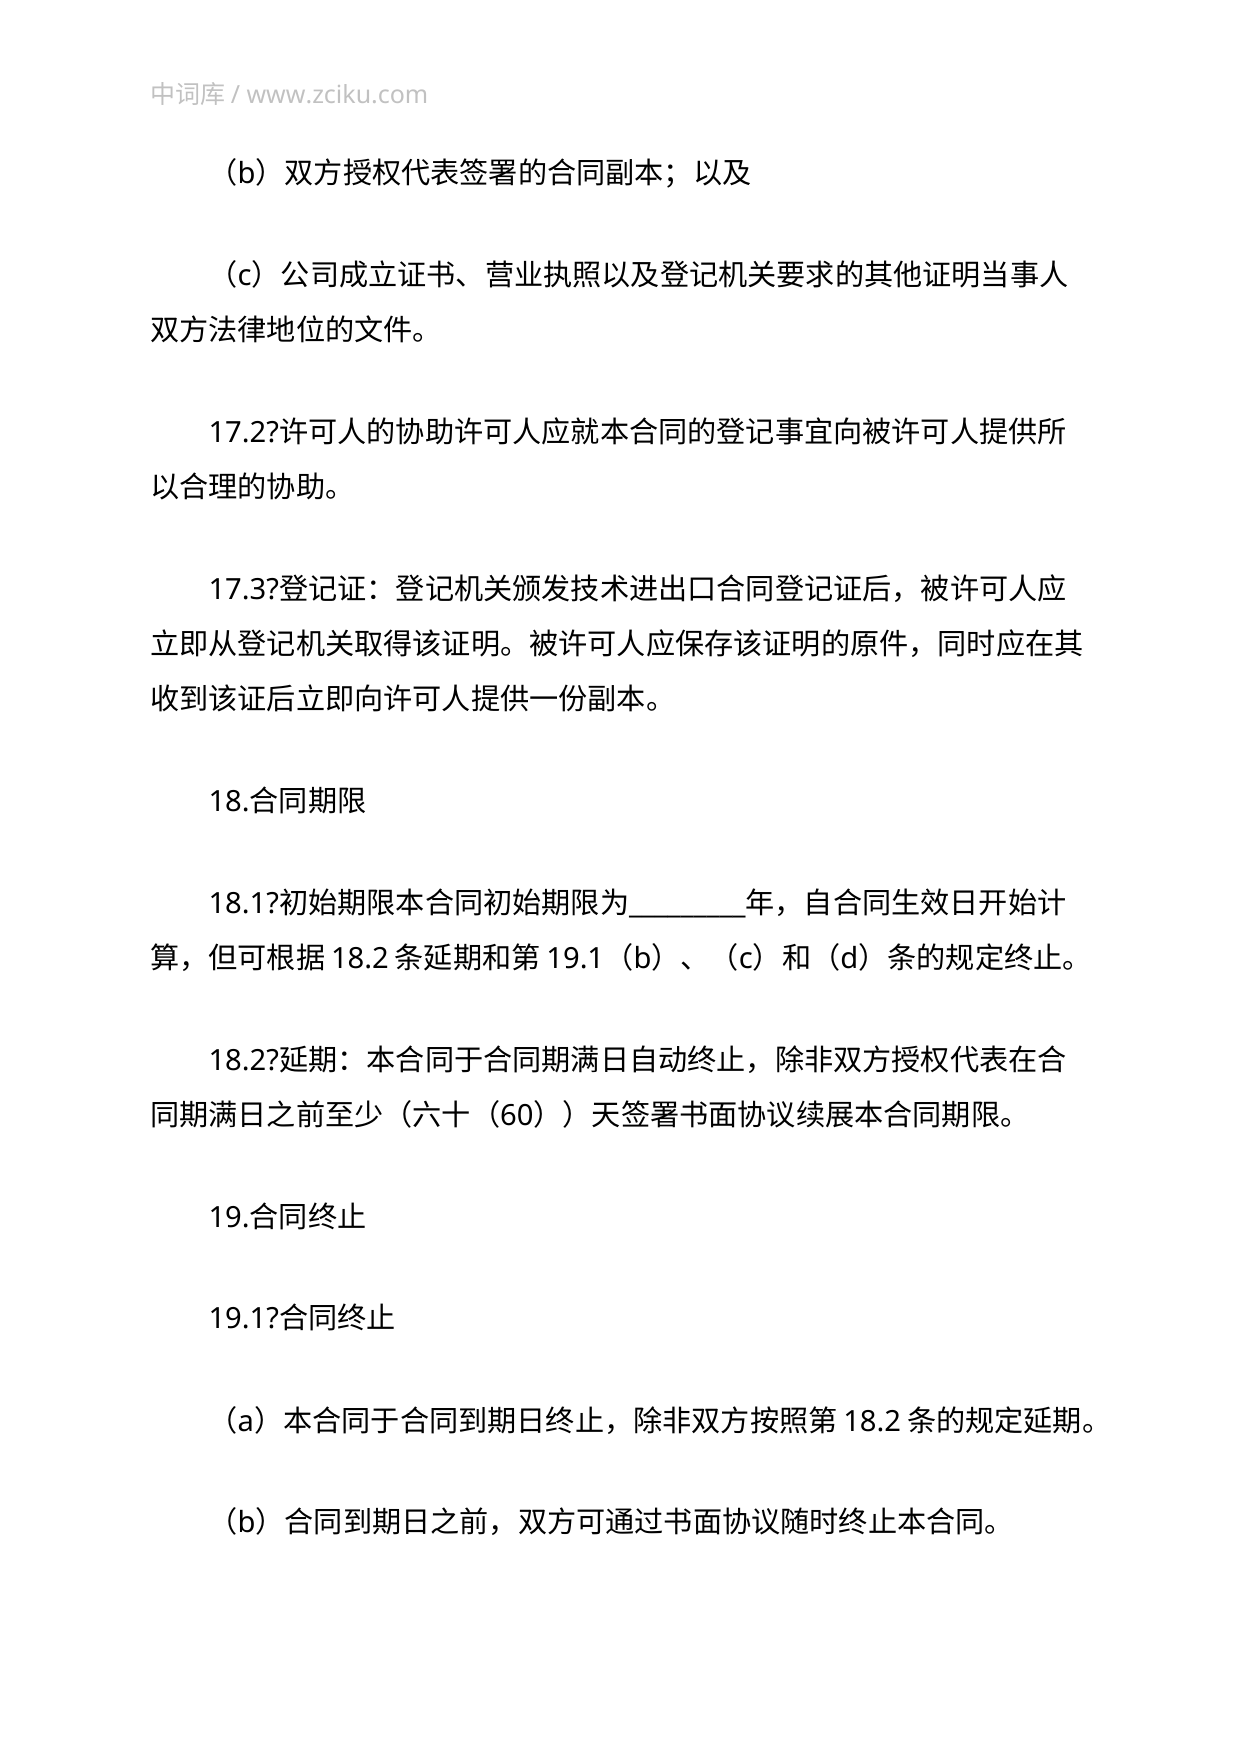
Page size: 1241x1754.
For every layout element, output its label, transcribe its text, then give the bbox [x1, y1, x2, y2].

text （b）合同到期日之前，双方可通过书面协议随时终止本合同。 [150, 1499, 1090, 1541]
text （b）双方授权代表签署的合同副本；以及 [150, 150, 1090, 192]
text 19.1?合同终止 [150, 1295, 1090, 1337]
text 19.合同终止 [150, 1193, 1090, 1236]
text （a）本合同于合同到期日终止，除非双方按照第18.2条的规定延期。 [150, 1397, 1090, 1439]
text 17.2?许可人的协助许可人应就本合同的登记事宜向被许可人提供所以合理的协助。 [150, 409, 1090, 506]
text （c）公司成立证书、营业执照以及登记机关要求的其他证明当事人双方法律地位的文件。 [150, 252, 1090, 349]
text 18.1?初始期限本合同初始期限为_________年，自合同生效日开始计算，但可根据18.2条延期和第19.1（b）、（c）和（d）条的规定终止。 [150, 879, 1090, 977]
text 17.3?登记证：登记机关颁发技术进出口合同登记证后，被许可人应立即从登记机关取得该证明。被许可人应保存该证明的原件，同时应在其收到该证后立即向许可人提供一份副本。 [150, 566, 1090, 718]
text 18.2?延期：本合同于合同期满日自动终止，除非双方授权代表在合同期满日之前至少（六十（60））天签署书面协议续展本合同期限。 [150, 1036, 1090, 1133]
text 18.合同期限 [150, 777, 1090, 819]
